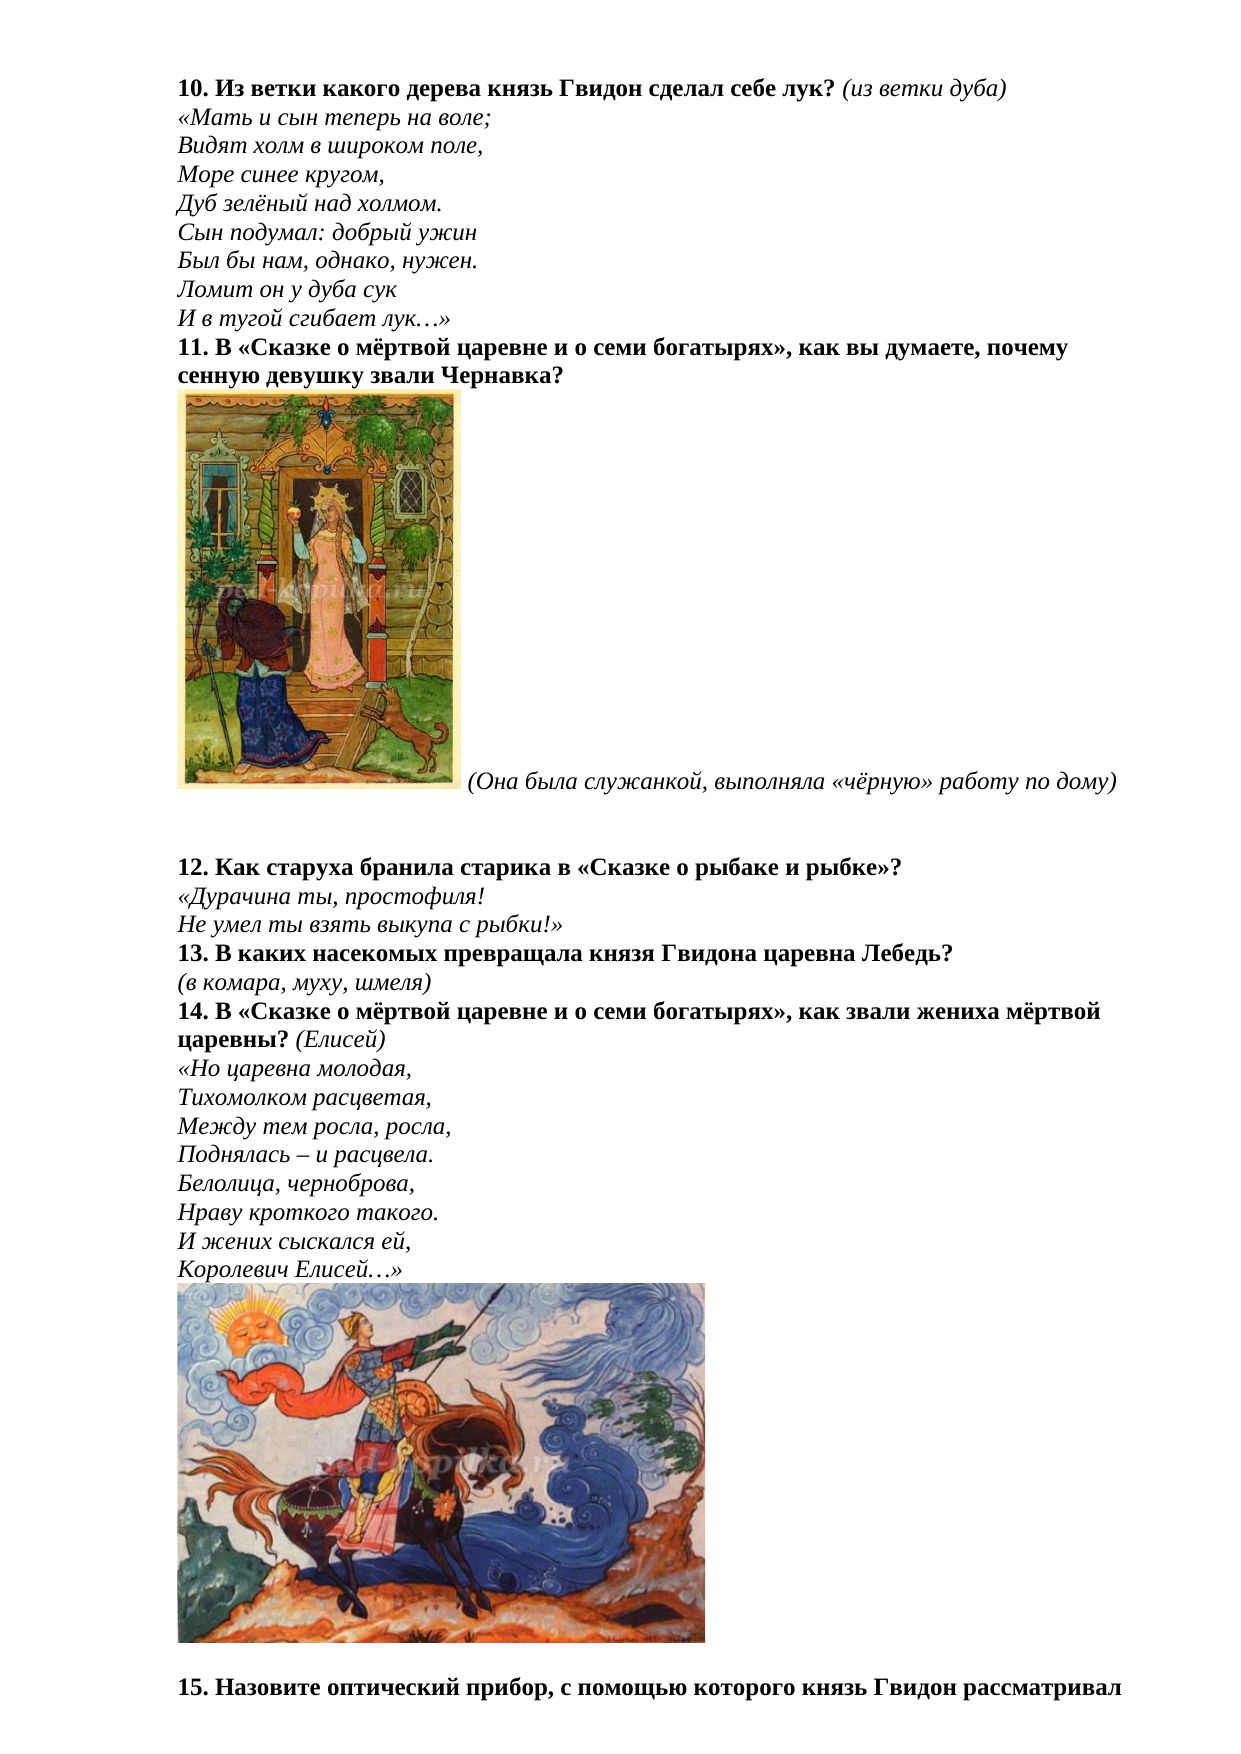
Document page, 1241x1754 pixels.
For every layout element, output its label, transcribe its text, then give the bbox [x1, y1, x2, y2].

text 12. Как старуха бранила старика в «Сказке о рыбаке и рыбке»? «Дурачина ты, простофиля! Не умел ты взять выкупа с рыбки!» 13. В каких насекомых превращала князя Гвидона царевна Лебедь? (в комара, муху, шмеля) 14. В «Сказке о мёртвой царевне и о семи богатырях», как звали жениха мёртвой царевны? (Елисей) «Но царевна молодая, Тихомолком расцветая, Между тем росла, росла, Поднялась – и расцвела. Белолица, черноброва, Нраву кроткого такого. И жених сыскался ей, Королевич Елисей…» [177, 823, 1152, 1283]
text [177, 1643, 1152, 1701]
text 10. Из ветки какого дерева князь Гвидон сделал себе лук? (из ветки дуба) «Мать и сын теперь на воле; Видят холм в широком поле, Море синее кругом, Дуб зелёный над холмом. Сын подумал: добрый ужин Был бы нам, однако, нужен. Ломит он у дуба сук И в тугой сгибает лук…» 11. В «Сказке о мёртвой царевне и о семи богатырях», как вы думаете, почему сенную девушку звали Чернавка? (Она была служанкой, выполняла «чёрную» работу по дому) [177, 44, 1152, 794]
picture [177, 389, 461, 789]
picture [177, 1283, 706, 1643]
